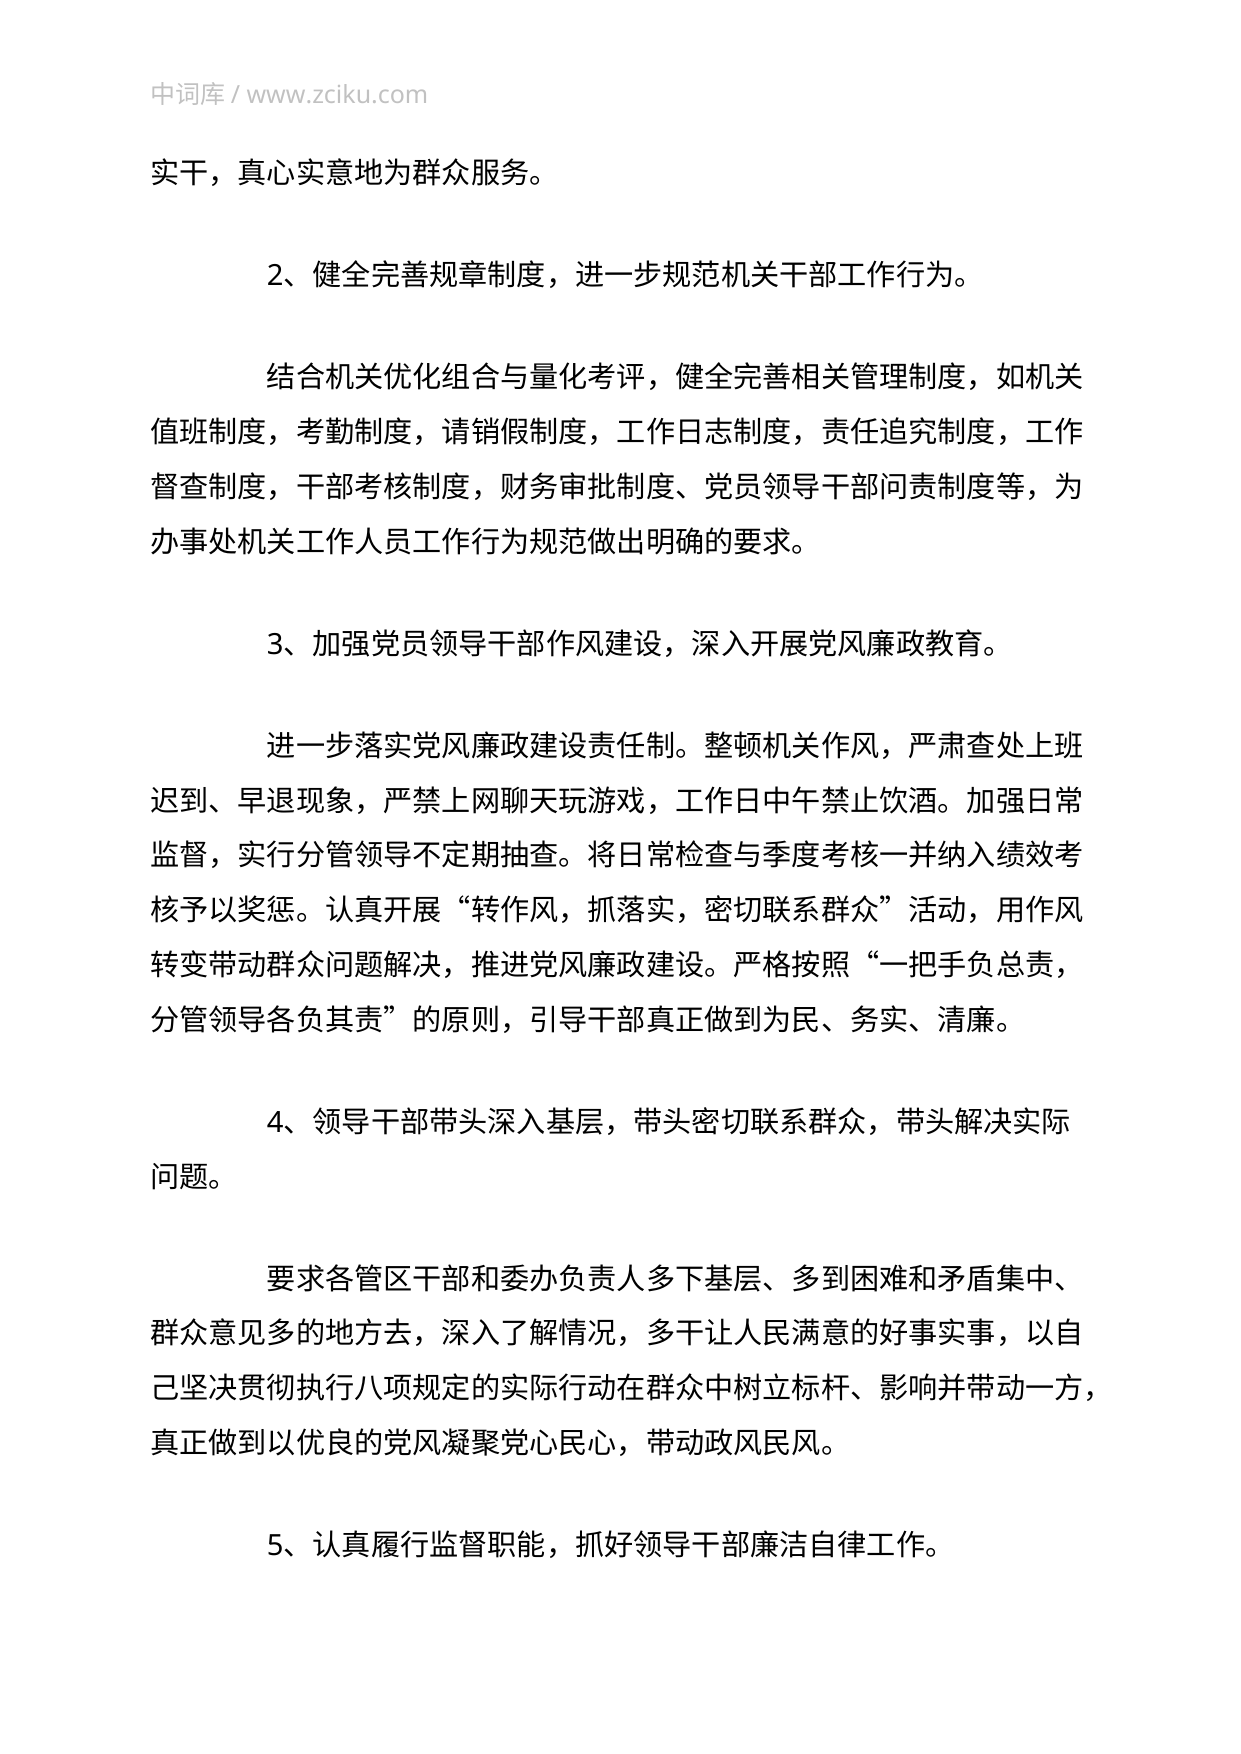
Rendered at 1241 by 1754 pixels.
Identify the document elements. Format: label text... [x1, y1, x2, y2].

text 进一步落实党风廉政建设责任制。整顿机关作风，严肃查处上班迟到、早退现象，严禁上网聊天玩游戏，工作日中午禁止饮酒。加强日常监督，实行分管领导不定期抽查。将日常检查与季度考核一并纳入绩效考核予以奖惩。认真开展“转作风，抓落实，密切联系群众”活动，用作风转变带动群众问题解决，推进党风廉政建设。严格按照“一把手负总责，分管领导各负其责”的原则，引导干部真正做到为民、务实、清廉。 [150, 722, 1090, 1039]
text 要求各管区干部和委办负责人多下基层、多到困难和矛盾集中、群众意见多的地方去，深入了解情况，多干让人民满意的好事实事，以自己坚决贯彻执行八项规定的实际行动在群众中树立标杆、影响并带动一方，真正做到以优良的党风凝聚党心民心，带动政风民风。 [150, 1255, 1090, 1462]
text 4、领导干部带头深入基层，带头密切联系群众，带头解决实际问题。 [150, 1098, 1090, 1196]
text 2、健全完善规章制度，进一步规范机关干部工作行为。 [150, 252, 1090, 294]
text 结合机关优化组合与量化考评，健全完善相关管理制度，如机关值班制度，考勤制度，请销假制度，工作日志制度，责任追究制度，工作督查制度，干部考核制度，财务审批制度、党员领导干部问责制度等，为办事处机关工作人员工作行为规范做出明确的要求。 [150, 354, 1090, 561]
text 3、加强党员领导干部作风建设，深入开展党风廉政教育。 [150, 620, 1090, 663]
text 5、认真履行监督职能，抓好领导干部廉洁自律工作。 [150, 1522, 1090, 1564]
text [150, 150, 1090, 192]
